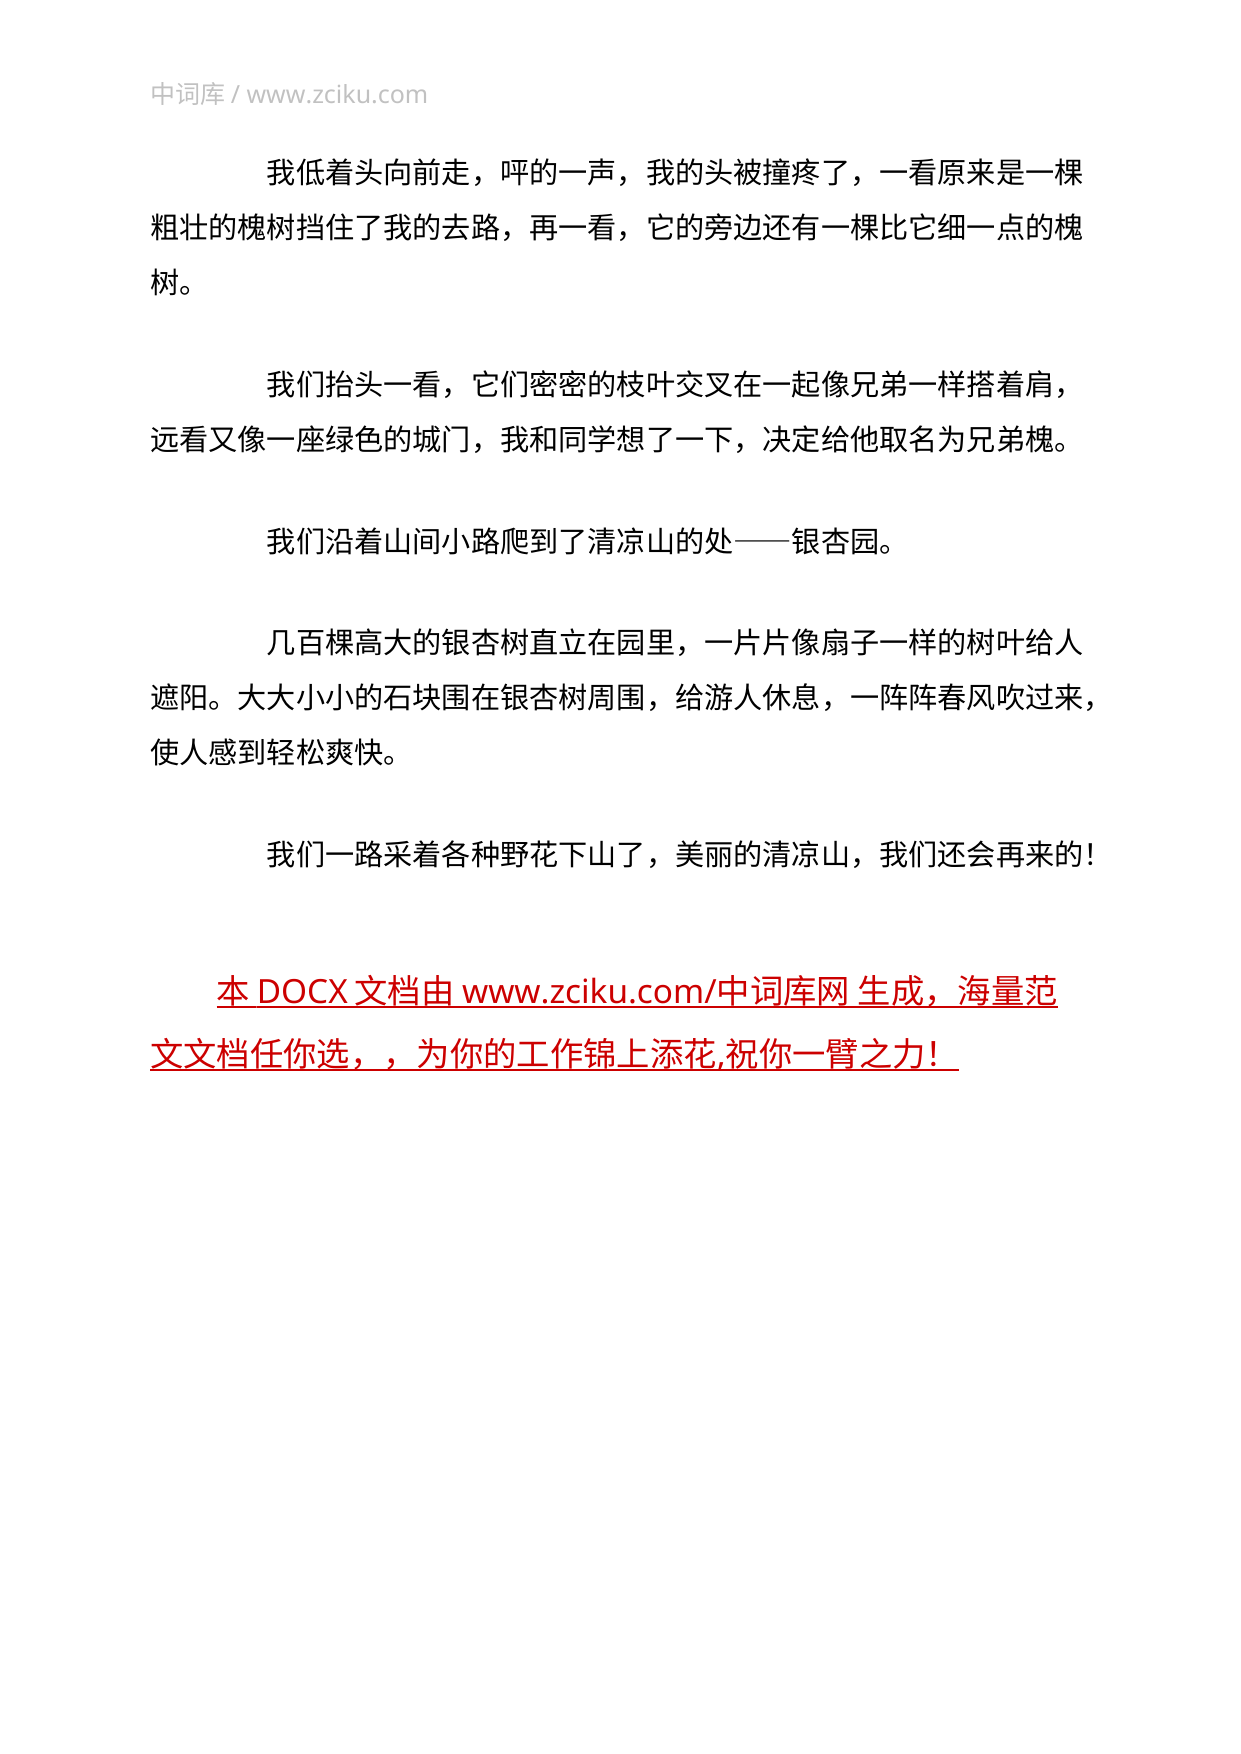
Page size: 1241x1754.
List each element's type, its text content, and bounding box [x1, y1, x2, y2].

text 我们沿着山间小路爬到了清凉山的处——银杏园。 [150, 518, 1090, 561]
text 本DOCX文档由 www.zciku.com/中词库网 生成，海量范文文档任你选，，为你的工作锦上添花,祝你一臂之力！ [150, 964, 1090, 1076]
text 我们一路采着各种野花下山了，美丽的清凉山，我们还会再来的！ [150, 832, 1090, 874]
text 我们抬头一看，它们密密的枝叶交叉在一起像兄弟一样搭着肩，远看又像一座绿色的城门，我和同学想了一下，决定给他取名为兄弟槐。 [150, 362, 1090, 459]
text 我低着头向前走，呯的一声，我的头被撞疼了，一看原来是一棵粗壮的槐树挡住了我的去路，再一看，它的旁边还有一棵比它细一点的槐树。 [150, 150, 1090, 302]
text 几百棵高大的银杏树直立在园里，一片片像扇子一样的树叶给人遮阳。大大小小的石块围在银杏树周围，给游人休息，一阵阵春风吹过来，使人感到轻松爽快。 [150, 620, 1090, 772]
